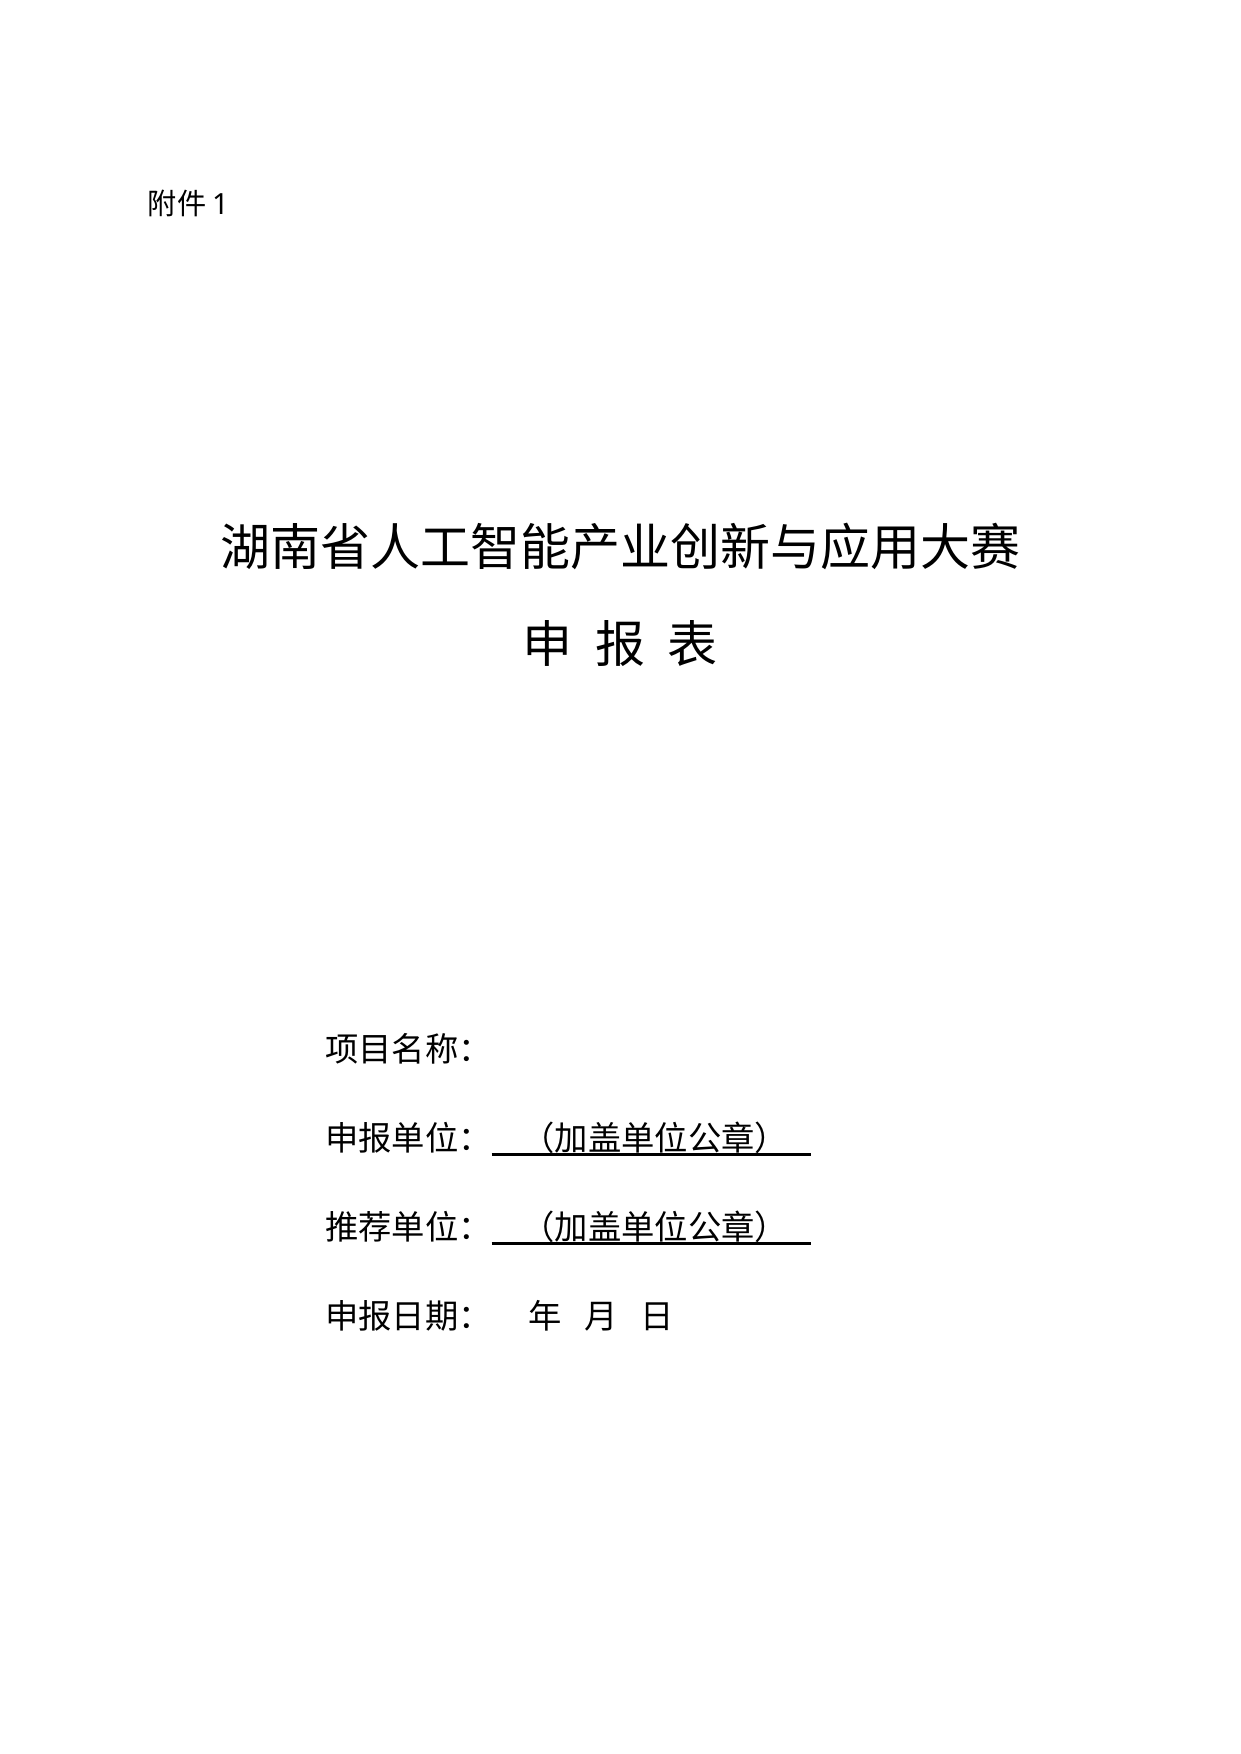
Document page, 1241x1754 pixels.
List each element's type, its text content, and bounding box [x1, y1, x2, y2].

text 申报日期： 年 月 日 [148, 1282, 1092, 1347]
text 申报单位： （加盖单位公章） [148, 1104, 1092, 1169]
text 附件1 [148, 170, 1092, 235]
text 申 报 表 [148, 592, 1092, 690]
text 推荐单位： （加盖单位公章） [148, 1193, 1092, 1258]
text 湖南省人工智能产业创新与应用大赛 [148, 495, 1092, 592]
text 项目名称： [148, 1015, 1092, 1080]
